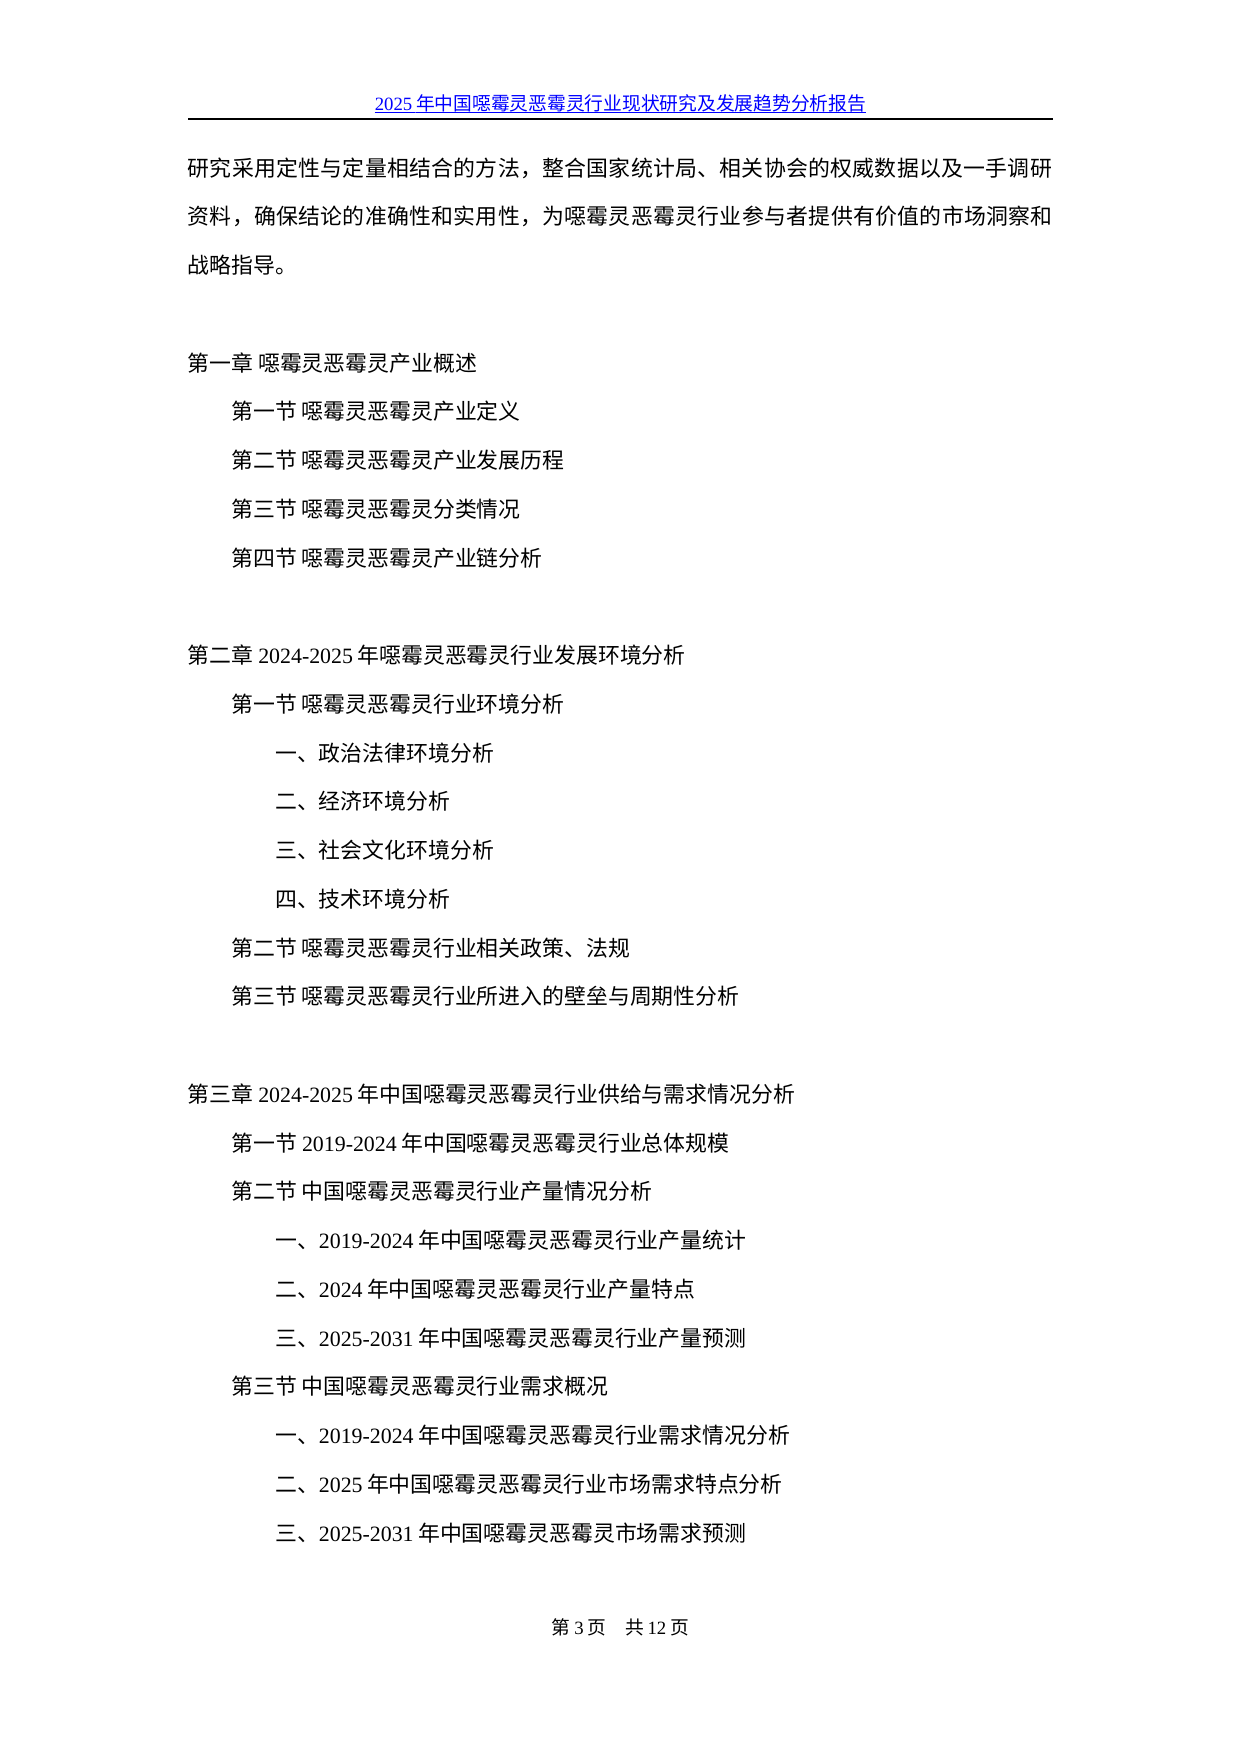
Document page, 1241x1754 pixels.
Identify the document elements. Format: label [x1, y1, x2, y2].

text [187, 150, 1053, 1548]
